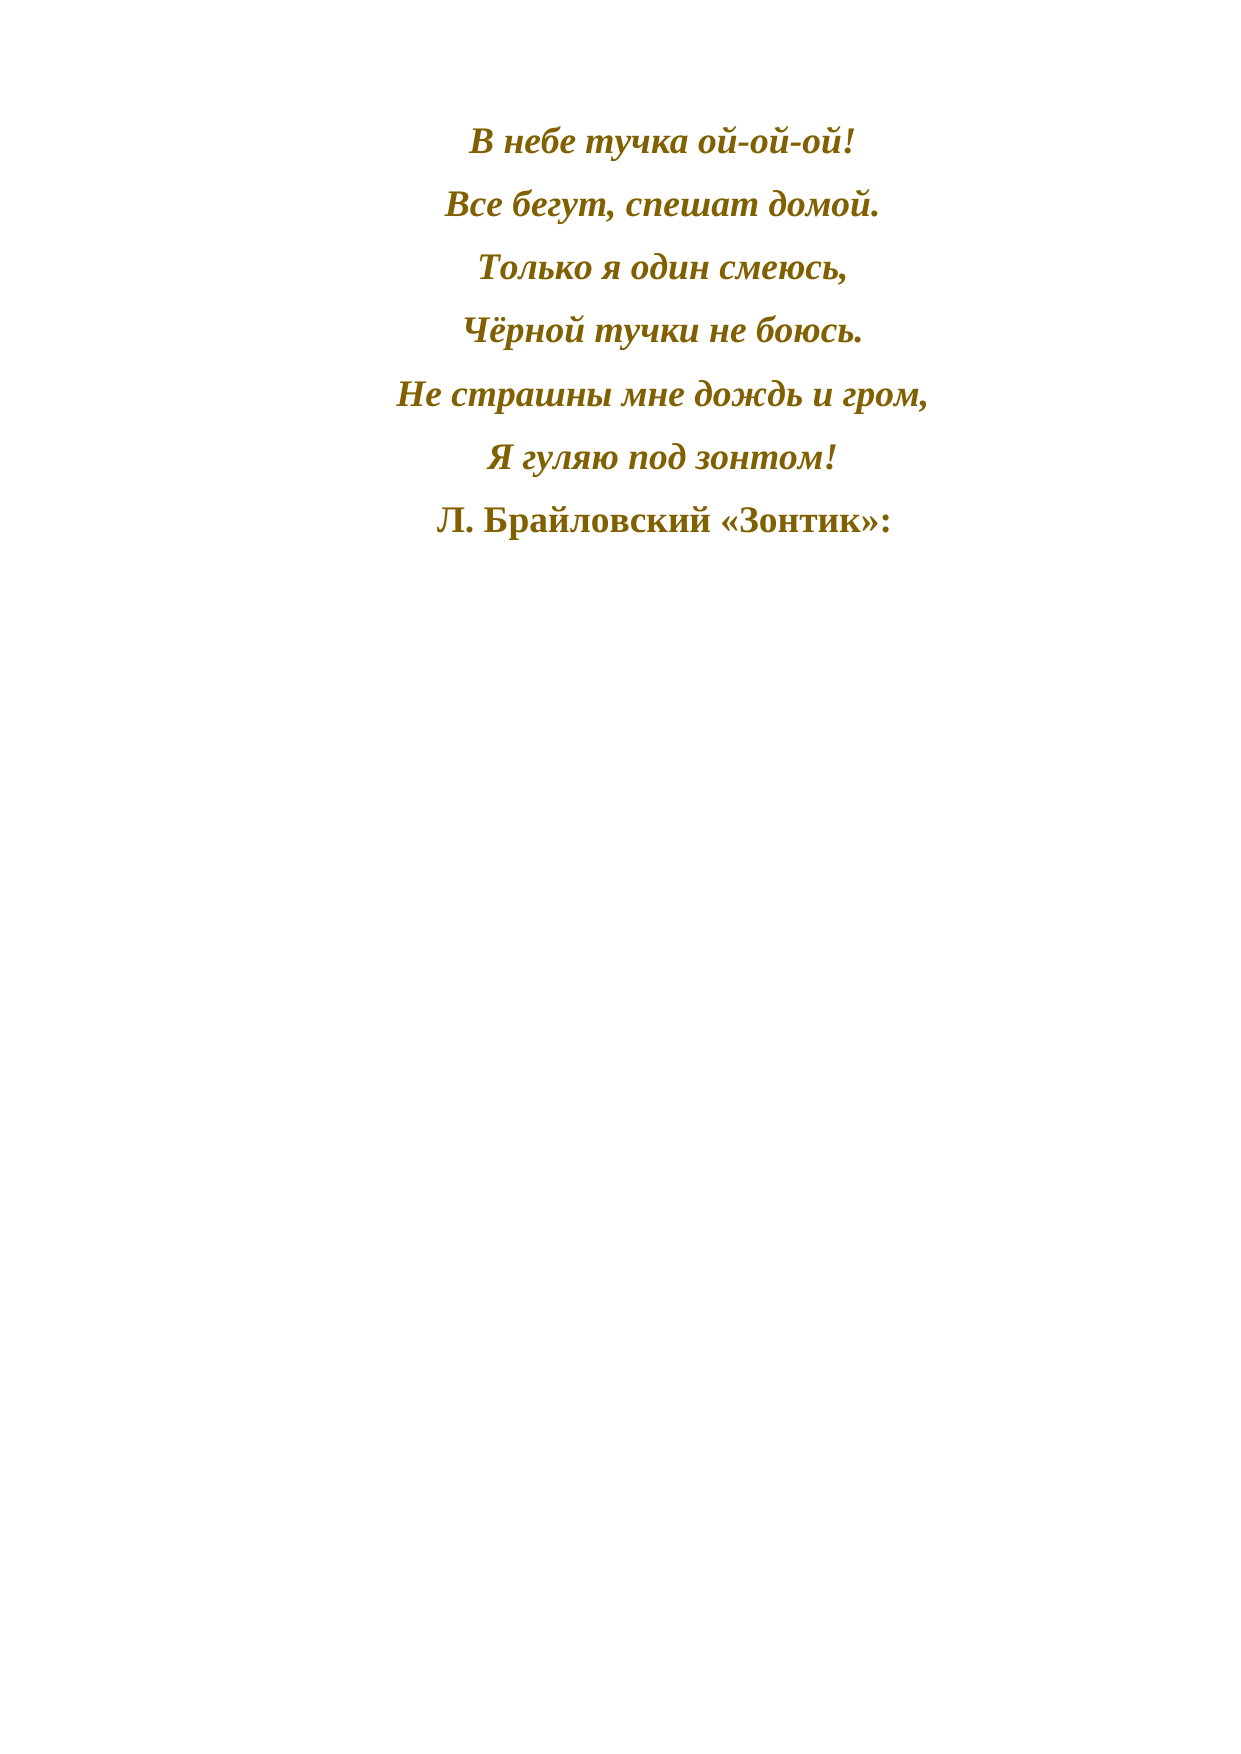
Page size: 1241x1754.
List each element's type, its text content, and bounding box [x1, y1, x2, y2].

text Только я один смеюсь, [177, 244, 1152, 288]
text Я гуляю под зонтом! [177, 434, 1152, 477]
text Все бегут, спешат домой. [177, 181, 1152, 224]
text Чёрной тучки не боюсь. [177, 308, 1152, 351]
text В небе тучка ой-ой-ой! [177, 118, 1152, 161]
text Не страшны мне дождь и гром, [177, 371, 1152, 414]
text Л. Брайловский «Зонтик»: [177, 497, 1152, 541]
